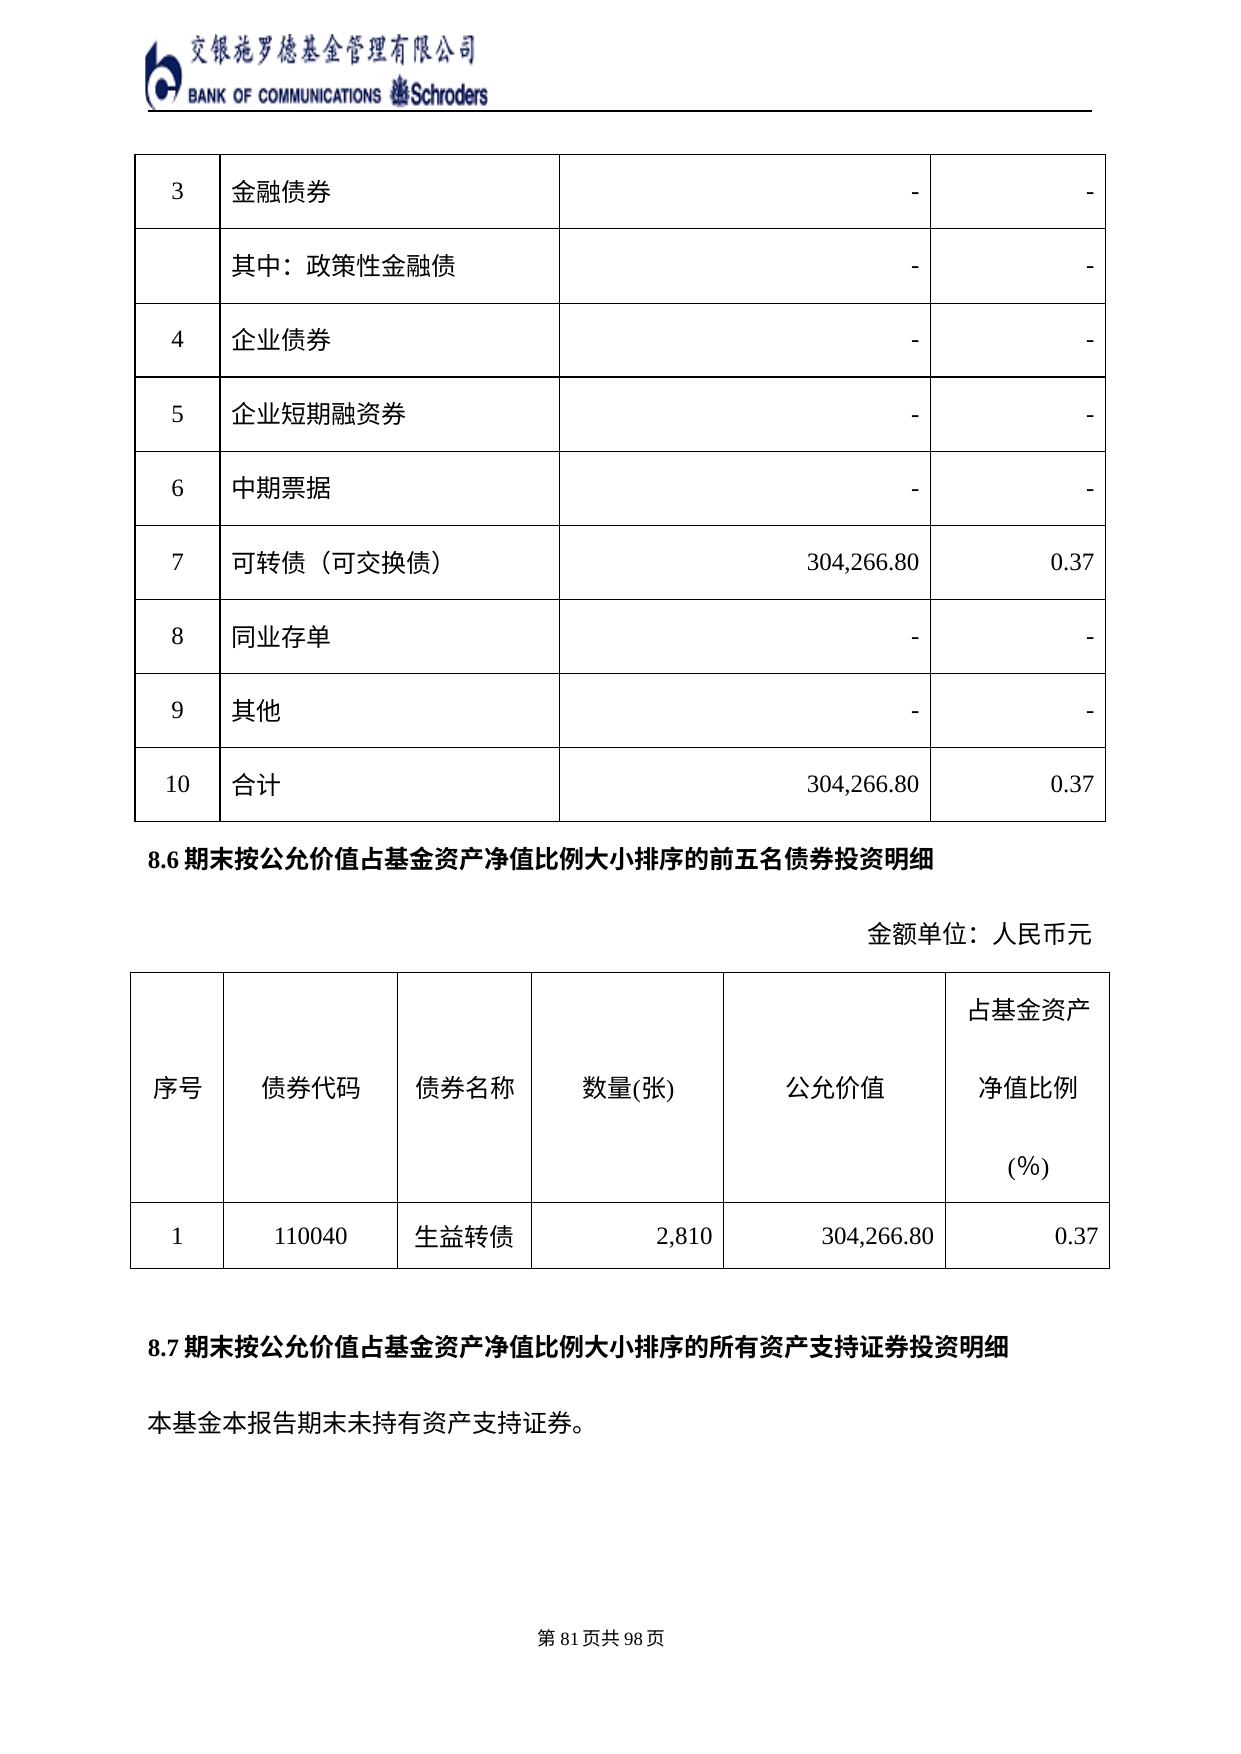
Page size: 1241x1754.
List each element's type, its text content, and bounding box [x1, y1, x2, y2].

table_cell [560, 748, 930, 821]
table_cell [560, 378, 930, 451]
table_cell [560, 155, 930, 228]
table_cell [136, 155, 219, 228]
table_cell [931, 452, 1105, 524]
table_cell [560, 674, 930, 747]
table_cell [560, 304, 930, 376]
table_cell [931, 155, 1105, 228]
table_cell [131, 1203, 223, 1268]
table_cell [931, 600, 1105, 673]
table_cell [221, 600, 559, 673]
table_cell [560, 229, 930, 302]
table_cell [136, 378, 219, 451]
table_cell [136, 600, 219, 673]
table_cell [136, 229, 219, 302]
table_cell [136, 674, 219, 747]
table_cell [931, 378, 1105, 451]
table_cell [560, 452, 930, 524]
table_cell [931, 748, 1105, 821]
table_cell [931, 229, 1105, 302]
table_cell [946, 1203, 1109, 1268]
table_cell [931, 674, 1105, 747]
subtitle 8.6期末按公允价值占基金资产净值比例大小排序的前五名债券投资明细 [148, 825, 1092, 890]
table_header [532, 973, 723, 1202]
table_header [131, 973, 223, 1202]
subtitle 8.7期末按公允价值占基金资产净值比例大小排序的所有资产支持证券投资明细 [148, 1313, 1092, 1378]
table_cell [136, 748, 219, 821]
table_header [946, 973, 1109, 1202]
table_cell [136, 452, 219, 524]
text 本基金本报告期末未持有资产支持证券。 [148, 1389, 1092, 1493]
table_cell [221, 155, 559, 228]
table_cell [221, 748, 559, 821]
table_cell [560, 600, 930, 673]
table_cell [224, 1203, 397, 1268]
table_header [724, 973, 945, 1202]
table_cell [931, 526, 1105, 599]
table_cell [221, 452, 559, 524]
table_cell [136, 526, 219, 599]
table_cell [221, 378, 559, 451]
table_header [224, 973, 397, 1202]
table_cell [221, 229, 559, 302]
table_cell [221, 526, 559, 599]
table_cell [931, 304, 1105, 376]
text 金额单位：人民币元 [149, 900, 1092, 965]
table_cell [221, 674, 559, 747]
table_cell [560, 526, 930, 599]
picture [145, 34, 488, 110]
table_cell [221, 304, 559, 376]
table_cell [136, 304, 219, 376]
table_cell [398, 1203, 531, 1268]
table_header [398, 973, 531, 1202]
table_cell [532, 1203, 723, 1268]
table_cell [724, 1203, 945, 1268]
